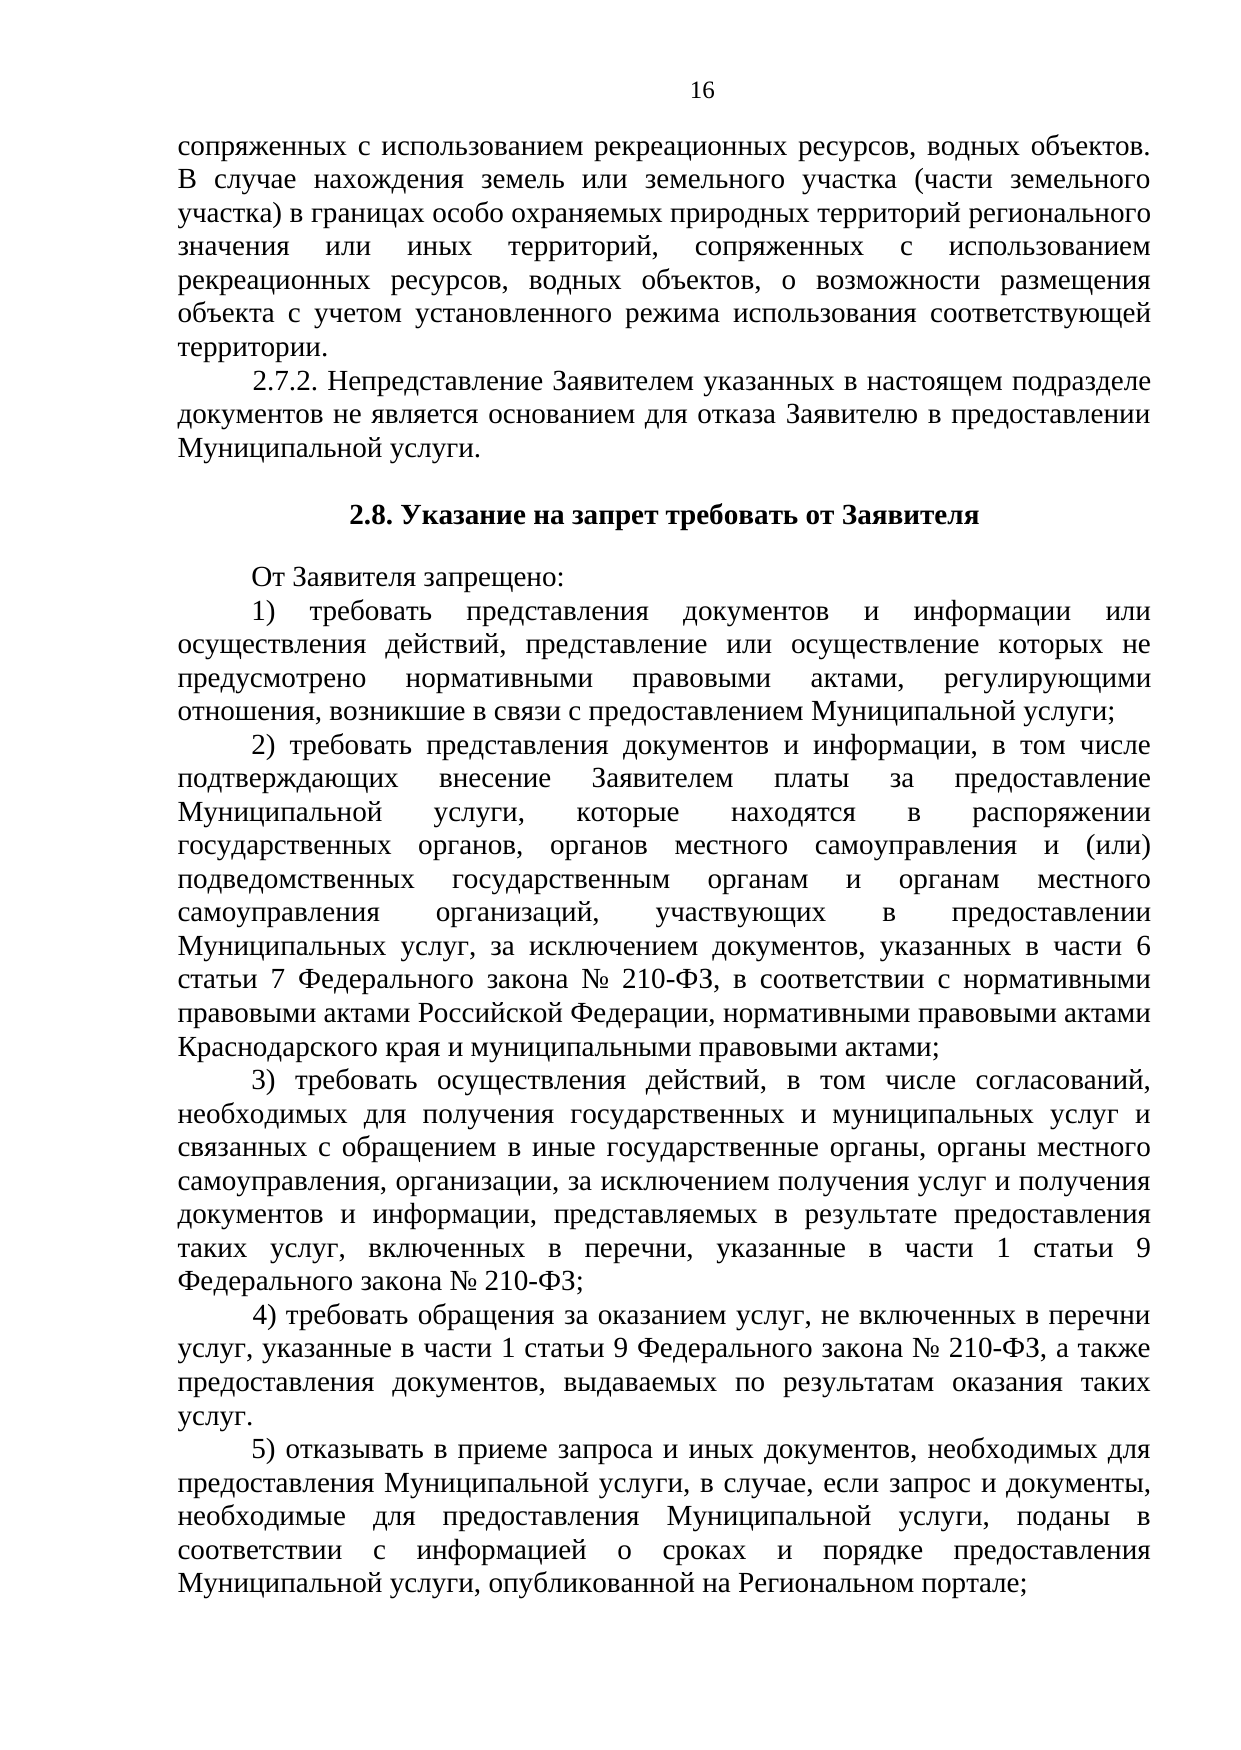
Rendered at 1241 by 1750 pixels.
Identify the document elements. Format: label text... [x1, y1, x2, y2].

text 5) отказывать в приеме запроса и иных документов, необходимых для предоставления Муниципальной услуги, в случае, если запрос и документы, необходимые для предоставления Муниципальной услуги, поданы в соответствии с информацией о сроках и порядке предоставления Муниципальной услуги, опубликованной на Региональном портале; [177, 1431, 1152, 1599]
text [177, 128, 1152, 363]
text 1) требовать представления документов и информации или осуществления действий, представление или осуществление которых не предусмотрено нормативными правовыми актами, регулирующими отношения, возникшие в связи с предоставлением Муниципальной услуги; [177, 593, 1152, 727]
text 2.7.2. Непредставление Заявителем указанных в настоящем подразделе документов не является основанием для отказа Заявителю в предоставлении Муниципальной услуги. [177, 363, 1152, 463]
text 4) требовать обращения за оказанием услуг, не включенных в перечни услуг, указанные в части 1 статьи 9 Федерального закона № 210-ФЗ, а также предоставления документов, выдаваемых по результатам оказания таких услуг. [177, 1297, 1152, 1431]
text 2.8. Указание на запрет требовать от Заявителя [177, 497, 1152, 530]
text 2) требовать представления документов и информации, в том числе подтверждающих внесение Заявителем платы за предоставление Муниципальной услуги, которые находятся в распоряжении государственных органов, органов местного самоуправления и (или) подведомственных государственным органам и органам местного самоуправления организаций, участвующих в предоставлении Муниципальных услуг, за исключением документов, указанных в части 6 статьи 7 Федерального закона № 210-ФЗ, в соответствии с нормативными правовыми актами Российской Федерации, нормативными правовыми актами Краснодарского края и муниципальными правовыми актами; [177, 727, 1152, 1062]
text От Заявителя запрещено: [177, 559, 1152, 593]
text 3) требовать осуществления действий, в том числе согласований, необходимых для получения государственных и муниципальных услуг и связанных с обращением в иные государственные органы, органы местного самоуправления, организации, за исключением получения услуг и получения документов и информации, представляемых в результате предоставления таких услуг, включенных в перечни, указанные в части 1 статьи 9 Федерального закона № 210-ФЗ; [177, 1062, 1152, 1297]
